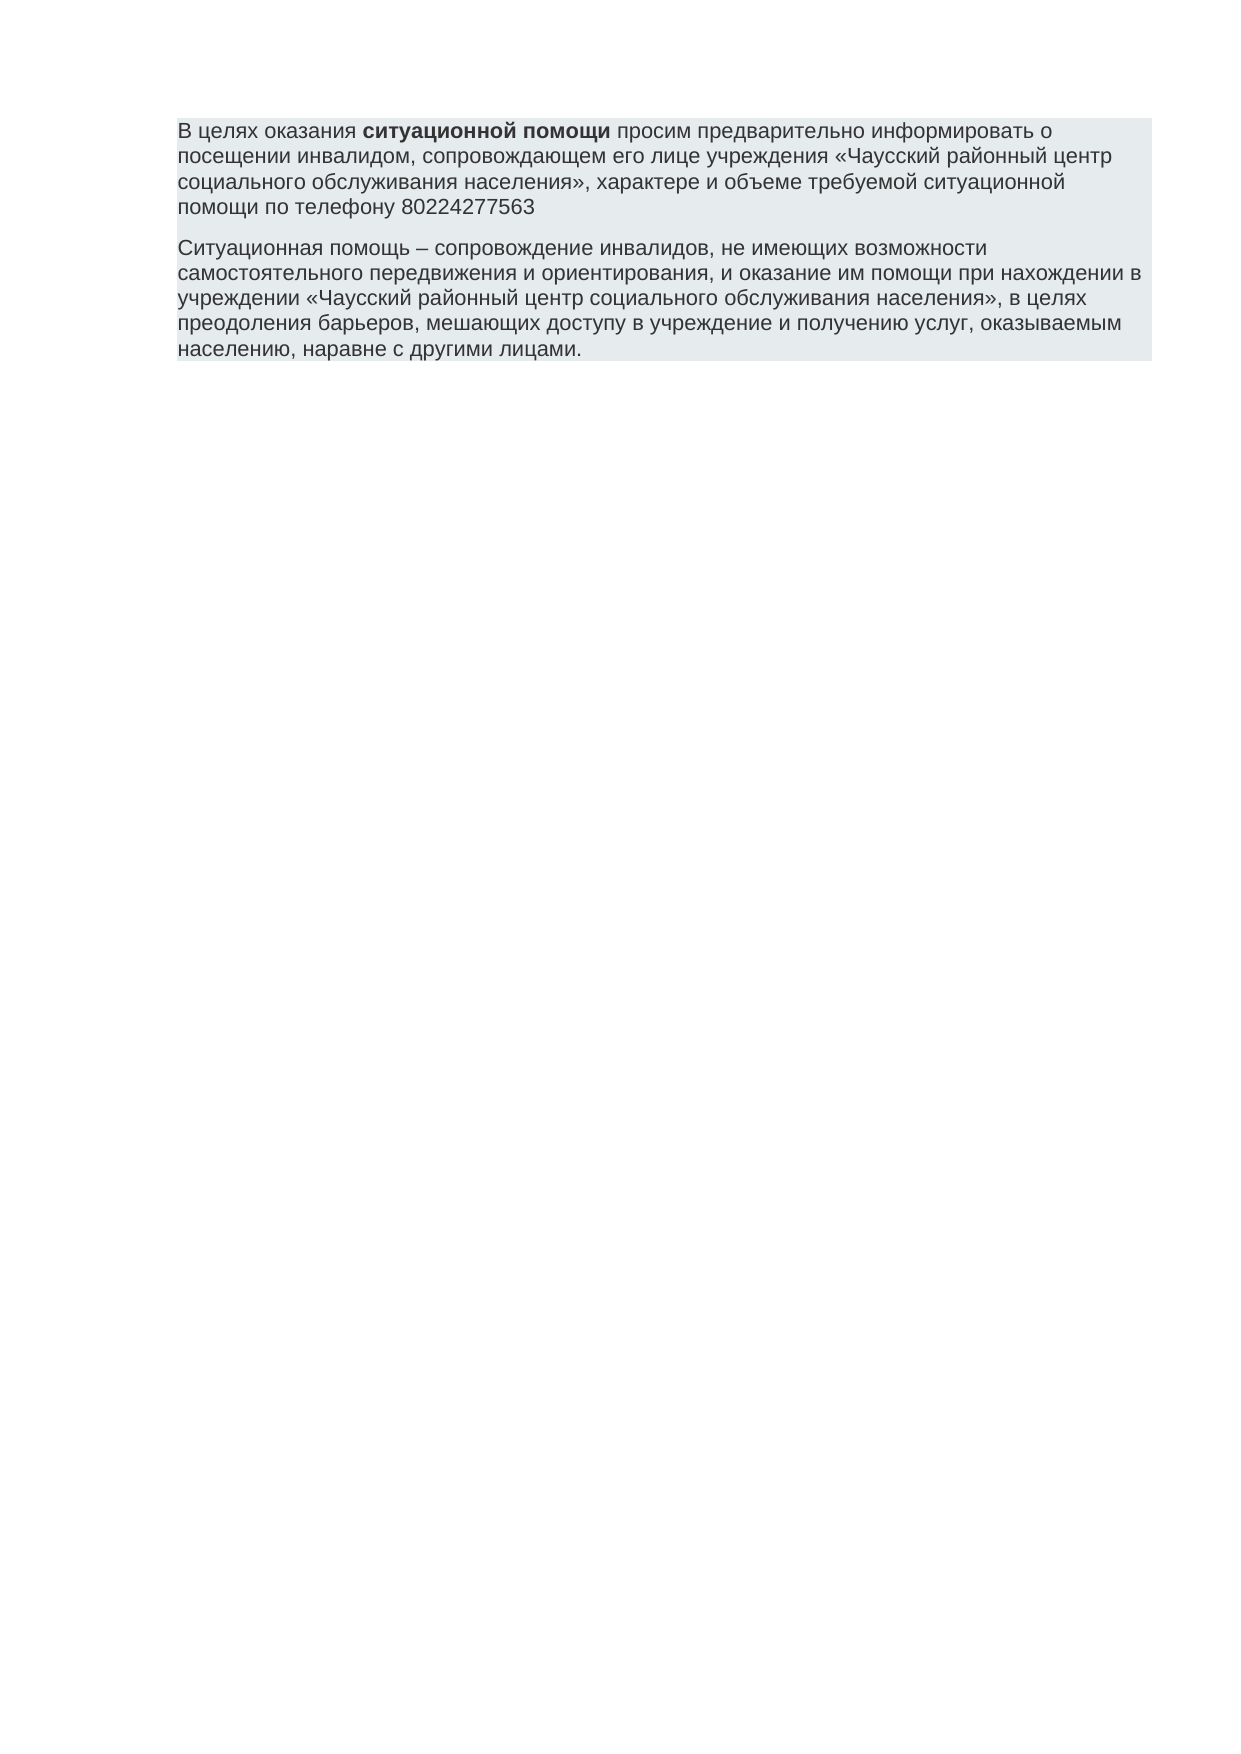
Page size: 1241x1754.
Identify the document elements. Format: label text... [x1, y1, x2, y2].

text В целях оказания ситуационной помощи просим предварительно информировать о посещении инвалидом, сопровождающем его лице учреждения «Чаусский районный центр социального обслуживания населения», характере и объеме требуемой ситуационной помощи по телефону 80224277563 [177, 118, 1152, 219]
text Ситуационная помощь – сопровождение инвалидов, не имеющих возможности самостоятельного передвижения и ориентирования, и оказание им помощи при нахождении в учреждении «Чаусский районный центр социального обслуживания населения», в целях преодоления барьеров, мешающих доступу в учреждение и получению услуг, оказываемым населению, наравне с другими лицами. [177, 234, 1152, 361]
